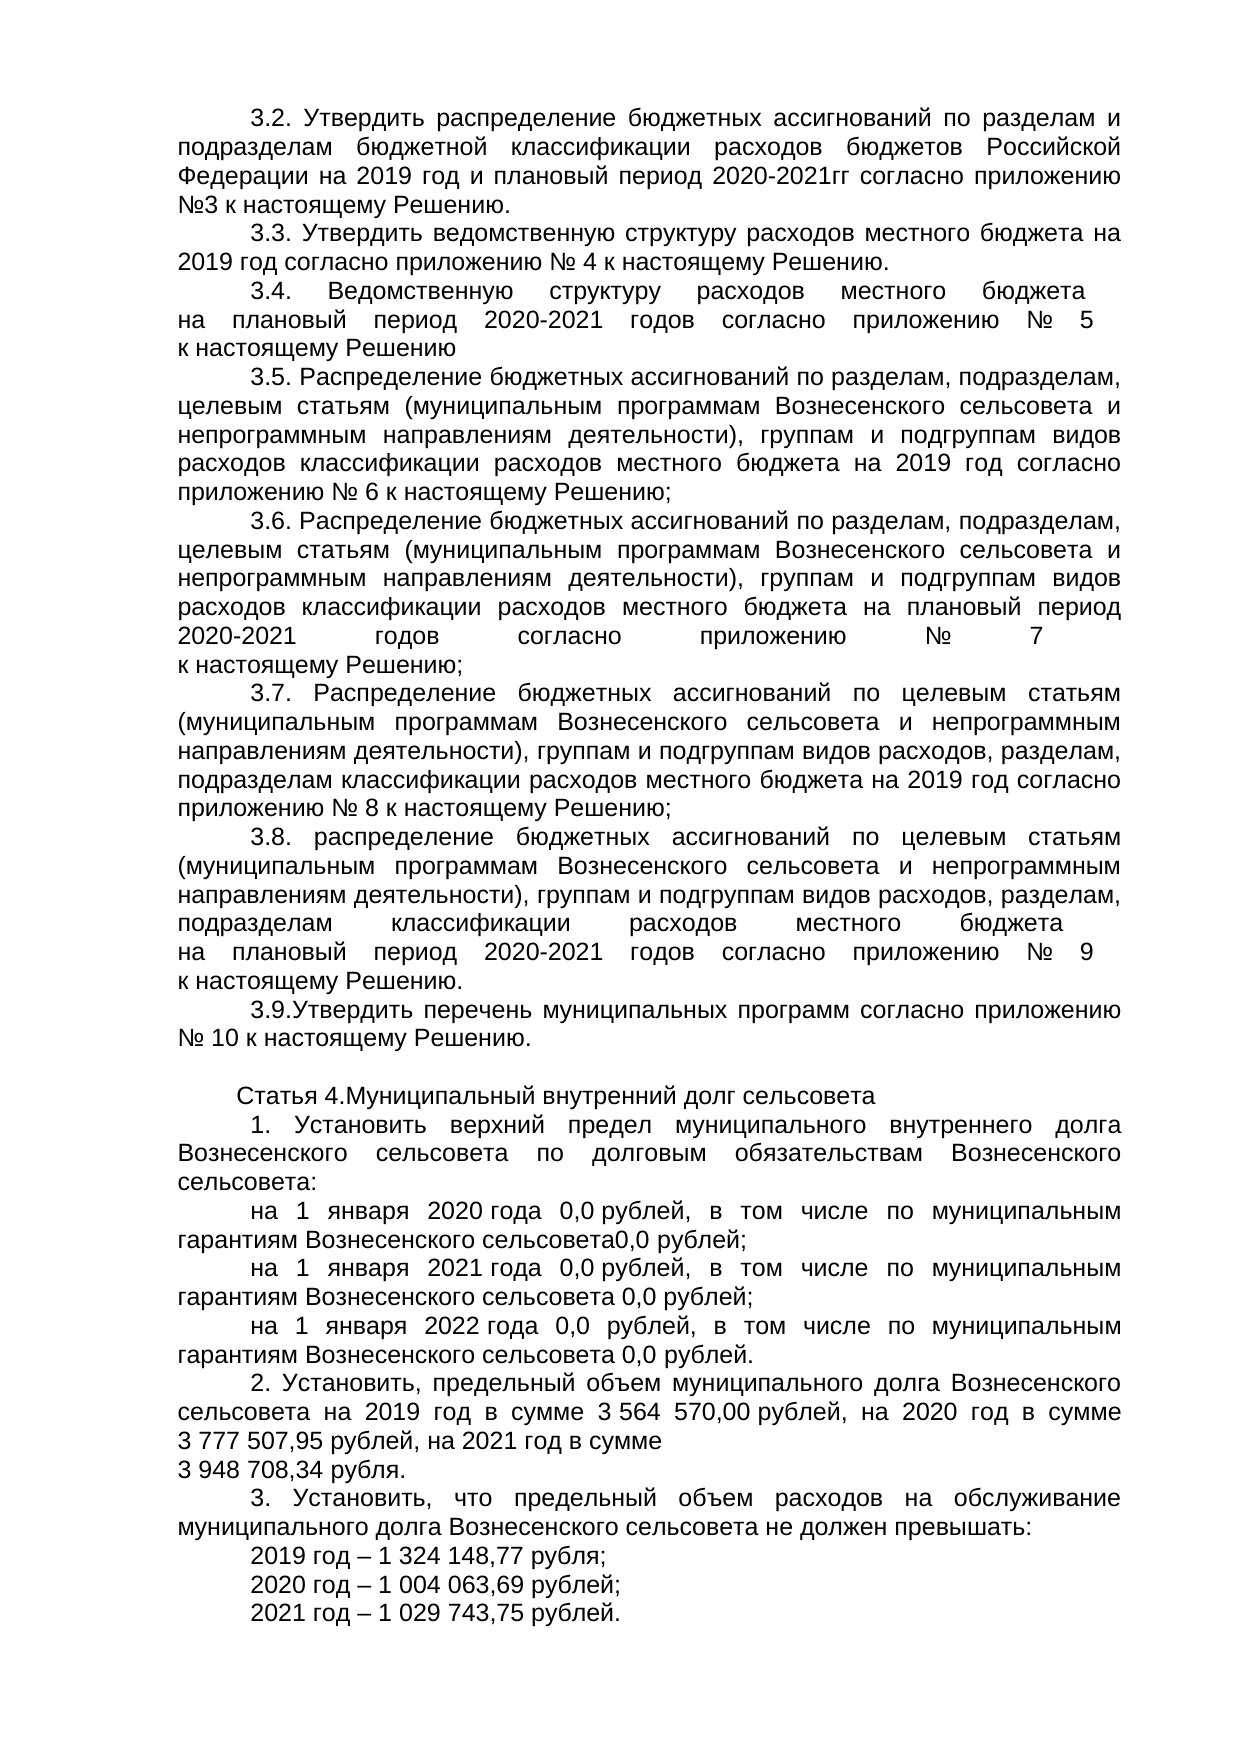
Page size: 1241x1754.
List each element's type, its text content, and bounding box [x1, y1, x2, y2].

text 3.9.Утвердить перечень муниципальных программ согласно приложению № 10 к настоящему Решению. [177, 995, 1122, 1052]
text 2020 год – 1 004 063,69 рублей; [177, 1570, 1122, 1598]
text 2021 год – 1 029 743,75 рублей. [177, 1598, 1122, 1627]
text 3.8. распределение бюджетных ассигнований по целевым статьям (муниципальным программам Вознесенского сельсовета и непрограммным направлениям деятельности), группам и подгруппам видов расходов, разделам, подразделам классификации расходов местного бюджета на плановый период 2020-2021 годов согласно приложению № 9 к настоящему Решению. [177, 822, 1122, 995]
text 3.4. Ведомственную структуру расходов местного бюджета на плановый период 2020-2021 годов согласно приложению № 5 к настоящему Решению [177, 276, 1122, 362]
text 3.7. Распределение бюджетных ассигнований по целевым статьям (муниципальным программам Вознесенского сельсовета и непрограммным направлениям деятельности), группам и подгруппам видов расходов, разделам, подразделам классификации расходов местного бюджета на 2019 год согласно приложению № 8 к настоящему Решению; [177, 678, 1122, 822]
text 3.5. Распределение бюджетных ассигнований по разделам, подразделам, целевым статьям (муниципальным программам Вознесенского сельсовета и непрограммным направлениям деятельности), группам и подгруппам видов расходов классификации расходов местного бюджета на 2019 год согласно приложению № 6 к настоящему Решению; [177, 362, 1122, 506]
text 3.6. Распределение бюджетных ассигнований по разделам, подразделам, целевым статьям (муниципальным программам Вознесенского сельсовета и непрограммным направлениям деятельности), группам и подгруппам видов расходов классификации расходов местного бюджета на плановый период 2020-2021 годов согласно приложению № 7 к настоящему Решению; [177, 506, 1122, 678]
text 3.2. Утвердить распределение бюджетных ассигнований по разделам и подразделам бюджетной классификации расходов бюджетов Российской Федерации на 2019 год и плановый период 2020-2021гг согласно приложению №3 к настоящему Решению. [177, 103, 1122, 218]
text 3. Установить, что предельный объем расходов на обслуживание муниципального долга Вознесенского сельсовета не должен превышать: [177, 1483, 1122, 1541]
text на 1 января 2022 года 0,0 рублей, в том числе по муниципальным гарантиям Вознесенского сельсовета 0,0 рублей. [177, 1311, 1122, 1368]
text на 1 января 2020 года 0,0 рублей, в том числе по муниципальным гарантиям Вознесенского сельсовета0,0 рублей; [177, 1196, 1122, 1253]
text на 1 января 2021 года 0,0 рублей, в том числе по муниципальным гарантиям Вознесенского сельсовета 0,0 рублей; [177, 1253, 1122, 1311]
text 2. Установить, предельный объем муниципального долга Вознесенского сельсовета на 2019 год в сумме 3 564 570,00 рублей, на 2020 год в сумме 3 777 507,95 рублей, на 2021 год в сумме [177, 1368, 1122, 1455]
text 3 948 708,34 рубля. [177, 1455, 1122, 1483]
text 3.3. Утвердить ведомственную структуру расходов местного бюджета на 2019 год согласно приложению № 4 к настоящему Решению. [177, 218, 1122, 276]
text Статья 4.Муниципальный внутренний долг сельсовета [177, 1081, 1122, 1110]
text 2019 год – 1 324 148,77 рубля; [177, 1541, 1122, 1570]
text 1. Установить верхний предел муниципального внутреннего долга Вознесенского сельсовета по долговым обязательствам Вознесенского сельсовета: [177, 1110, 1122, 1196]
